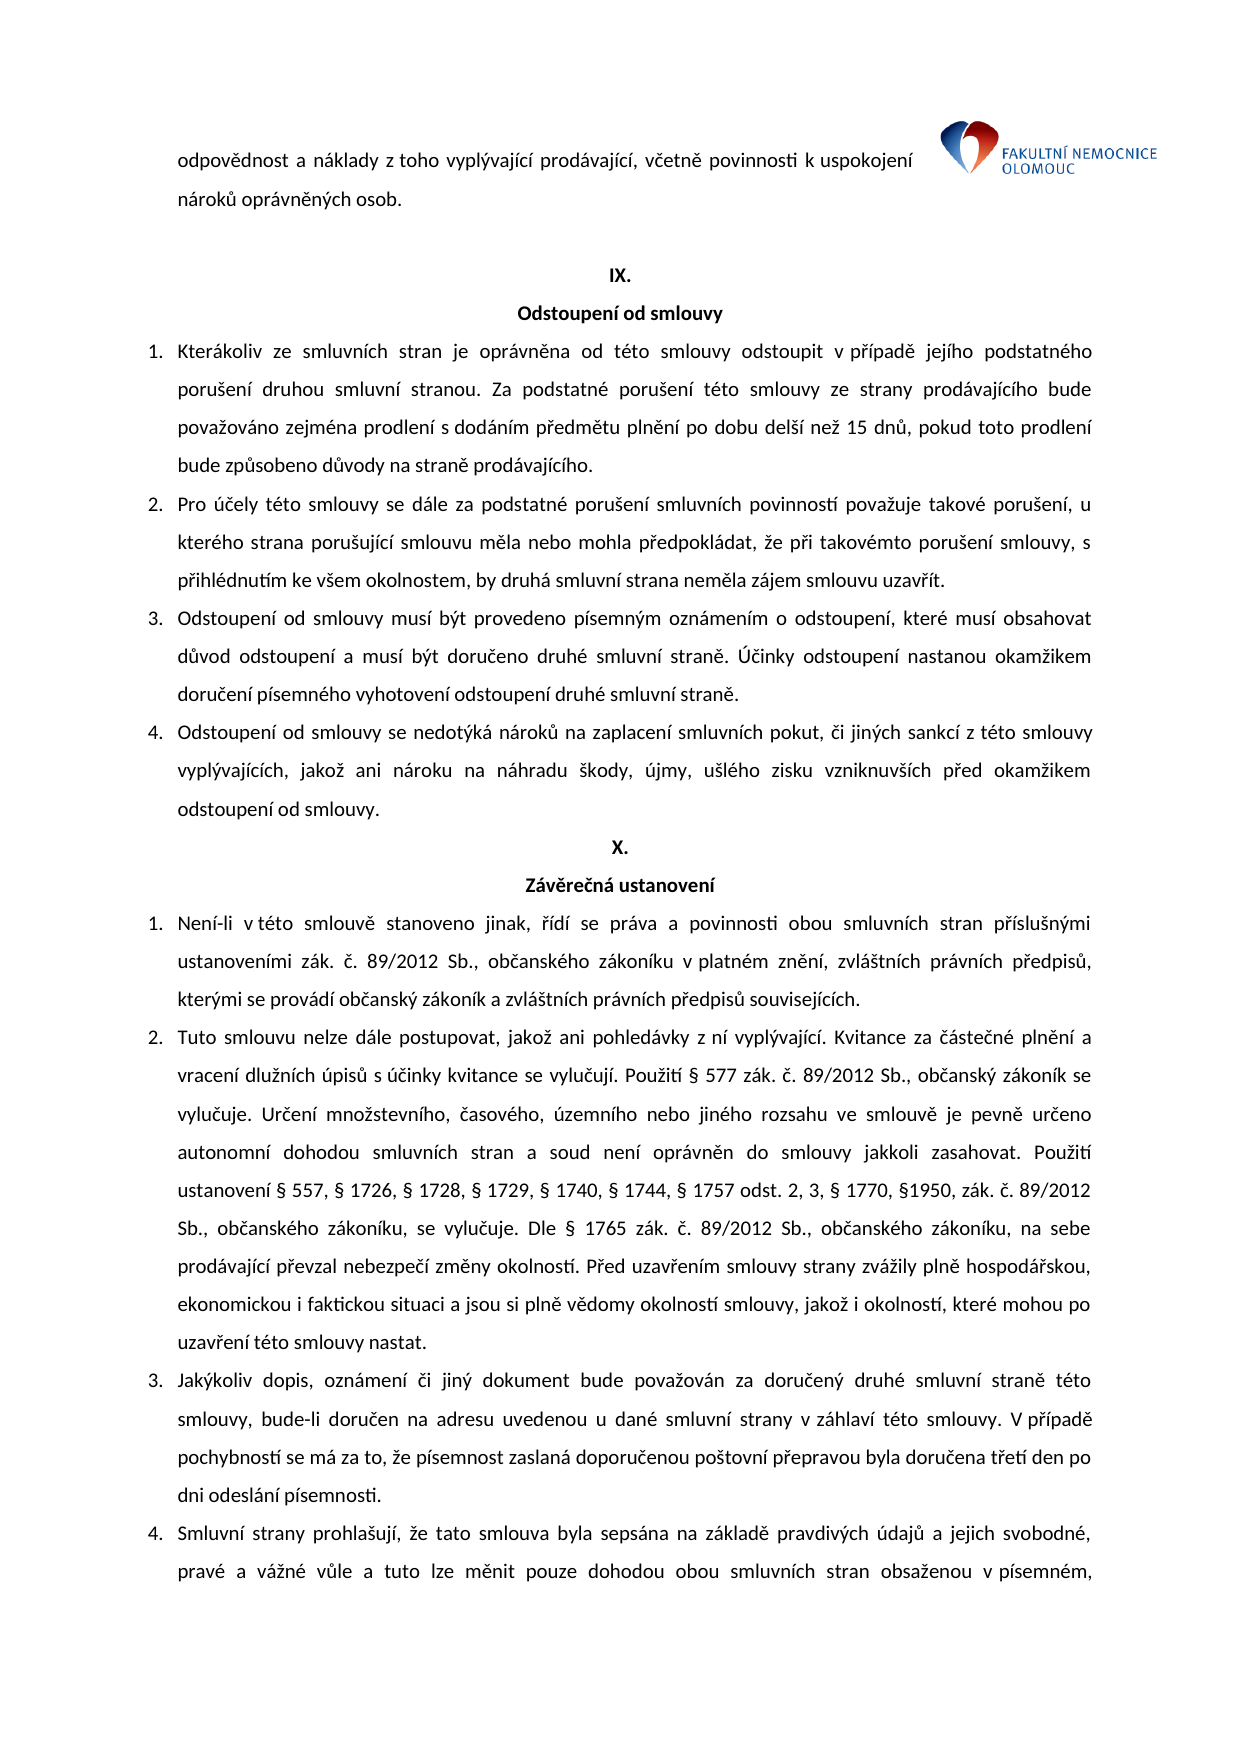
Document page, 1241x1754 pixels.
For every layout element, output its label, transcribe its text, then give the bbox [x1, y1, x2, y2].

text IX. [148, 262, 1093, 287]
text Odstoupení od smlouvy [148, 300, 1093, 326]
text Závěrečná ustanovení [148, 872, 1093, 897]
text 1. Není-li v této smlouvě stanoveno jinak, řídí se práva a povinnosti obou smluvních stran příslušnými ustanoveními zák. č. 89/2012 Sb., občanského zákoníku v platném znění, zvláštních právních předpisů, kterými se provádí občanský zákoník a zvláštních právních předpisů souvisejících. [148, 910, 1093, 1012]
list 2. Tuto smlouvu nelze dále postupovat, jakož ani pohledávky z ní vyplývající. Kvitance za částečné plnění a vracení dlužních úpisů s účinky kvitance se vylučují. Použití § 577 zák. č. 89/2012 Sb., občanský zákoník se vylučuje. Určení množstevního, časového, územního nebo jiného rozsahu ve smlouvě je pevně určeno autonomní dohodou smluvních stran a soud není oprávněn do smlouvy jakkoli zasahovat. Použití ustanovení § 557, § 1726, § 1728, § 1729, § 1740, § 1744, § 1757 odst. 2, 3, § 1770, §1950, zák. č. 89/2012 Sb., občanského zákoníku, se vylučuje. Dle § 1765 zák. č. 89/2012 Sb., občanského zákoníku, na sebe prodávající převzal nebezpečí změny okolností. Před uzavřením smlouvy strany zvážily plně hospodářskou, ekonomickou i faktickou situaci a jsou si plně vědomy okolností smlouvy, jakož i okolností, které mohou po uzavření této smlouvy nastat. [148, 1024, 1093, 1355]
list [148, 148, 1093, 211]
text 4. Odstoupení od smlouvy se nedotýká nároků na zaplacení smluvních pokut, či jiných sankcí z této smlouvy vyplývajících, jakož ani nároku na náhradu škody, újmy, ušlého zisku vzniknuvších před okamžikem odstoupení od smlouvy. [148, 719, 1093, 821]
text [148, 1520, 1093, 1584]
list 2. Pro účely této smlouvy se dále za podstatné porušení smluvních povinností považuje takové porušení, u kterého strana porušující smlouvu měla nebo mohla předpokládat, že při takovémto porušení smlouvy, s přihlédnutím ke všem okolnostem, by druhá smluvní strana neměla zájem smlouvu uzavřít. [148, 491, 1093, 592]
list 1. Kterákoliv ze smluvních stran je oprávněna od této smlouvy odstoupit v případě jejího podstatného porušení druhou smluvní stranou. Za podstatné porušení této smlouvy ze strany prodávajícího bude považováno zejména prodlení s dodáním předmětu plnění po dobu delší než 15 dnů, pokud toto prodlení bude způsobeno důvody na straně prodávajícího. [148, 338, 1093, 478]
text 3. Odstoupení od smlouvy musí být provedeno písemným oznámením o odstoupení, které musí obsahovat důvod odstoupení a musí být doručeno druhé smluvní straně. Účinky odstoupení nastanou okamžikem doručení písemného vyhotovení odstoupení druhé smluvní straně. [148, 605, 1093, 707]
list 3. Jakýkoliv dopis, oznámení či jiný dokument bude považován za doručený druhé smluvní straně této smlouvy, bude-li doručen na adresu uvedenou u dané smluvní strany v záhlaví této smlouvy. V případě pochybností se má za to, že písemnost zaslaná doporučenou poštovní přepravou byla doručena třetí den po dni odeslání písemnosti. [148, 1368, 1093, 1507]
text X. [148, 834, 1093, 859]
